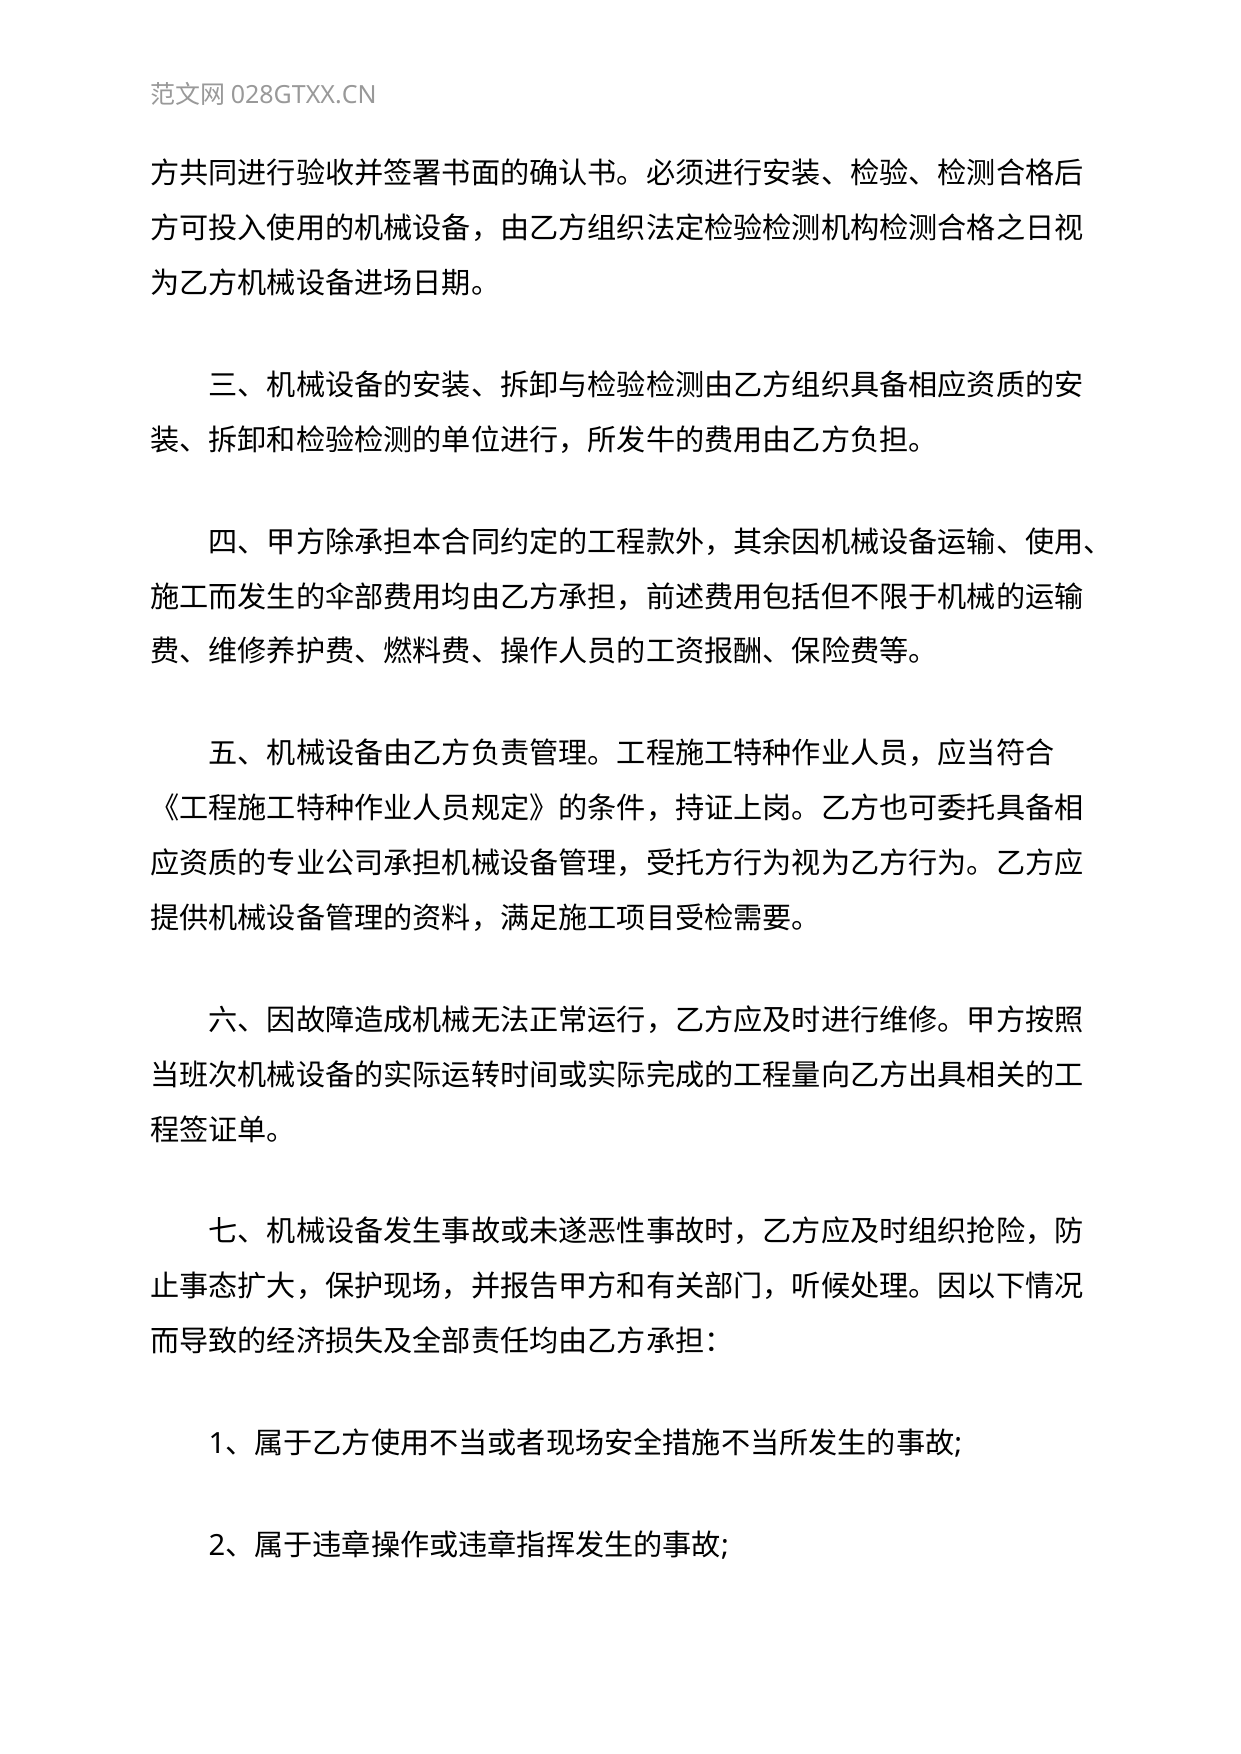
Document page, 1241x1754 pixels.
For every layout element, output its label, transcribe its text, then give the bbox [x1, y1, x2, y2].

text 三、机械设备的安装、拆卸与检验检测由乙方组织具备相应资质的安装、拆卸和检验检测的单位进行，所发牛的费用由乙方负担。 [150, 362, 1090, 459]
text 七、机械设备发生事故或未遂恶性事故时，乙方应及时组织抢险，防止事态扩大，保护现场，并报告甲方和有关部门，听候处理。因以下情况而导致的经济损失及全部责任均由乙方承担： [150, 1208, 1090, 1360]
text 2、属于违章操作或违章指挥发生的事故; [150, 1521, 1090, 1564]
text 六、因故障造成机械无法正常运行，乙方应及时进行维修。甲方按照当班次机械设备的实际运转时间或实际完成的工程量向乙方出具相关的工程签证单。 [150, 996, 1090, 1148]
text 四、甲方除承担本合同约定的工程款外，其余因机械设备运输、使用、施工而发生的伞部费用均由乙方承担，前述费用包括但不限于机械的运输费、维修养护费、燃料费、操作人员的工资报酬、保险费等。 [150, 518, 1090, 670]
text 1、属于乙方使用不当或者现场安全措施不当所发生的事故; [150, 1419, 1090, 1462]
text 五、机械设备由乙方负责管理。工程施工特种作业人员，应当符合《工程施工特种作业人员规定》的条件，持证上岗。乙方也可委托具备相应资质的专业公司承担机械设备管理，受托方行为视为乙方行为。乙方应提供机械设备管理的资料，满足施工项目受检需要。 [150, 730, 1090, 937]
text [150, 150, 1090, 302]
